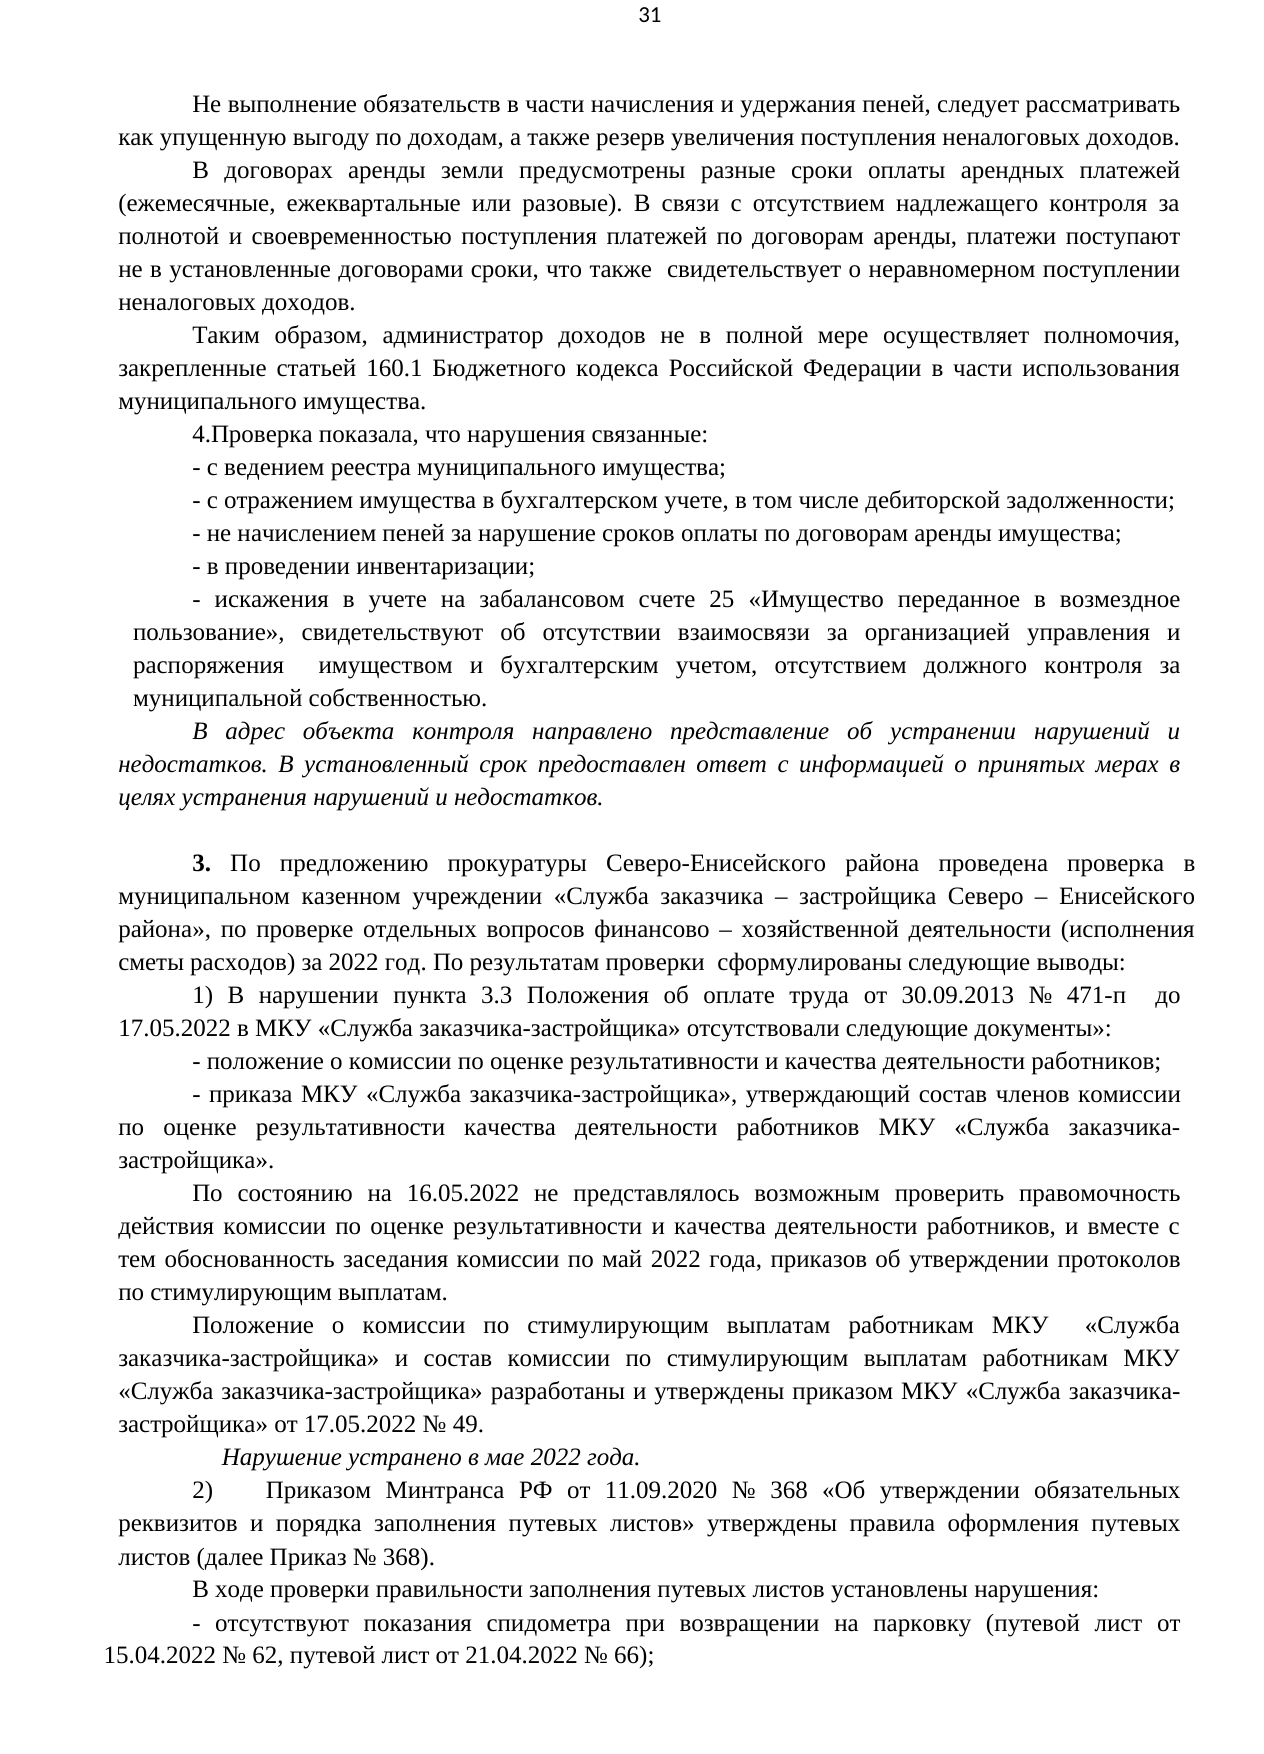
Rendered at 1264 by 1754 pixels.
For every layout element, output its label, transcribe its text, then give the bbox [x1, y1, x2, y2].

text Не выполнение обязательств в части начисления и удержания пеней, следует рассматривать как упущенную выгоду по доходам, а также резерв увеличения поступления неналоговых доходов. [118, 89, 1181, 150]
text По состоянию на 16.05.2022 не представлялось возможным проверить правомочность действия комиссии по оценке результативности и качества деятельности работников, и вместе с тем обоснованность заседания комиссии по май 2022 года, приказов об утверждении протоколов по стимулирующим выплатам. [118, 1178, 1181, 1306]
text - не начислением пеней за нарушение сроков оплаты по договорам аренды имущества; [118, 518, 1181, 547]
text - приказа МКУ «Служба заказчика-застройщика», утверждающий состав членов комиссии по оценке результативности качества деятельности работников МКУ «Служба заказчика-застройщика». [118, 1079, 1181, 1174]
text - в проведении инвентаризации; [59, 551, 1181, 580]
text - искажения в учете на забалансовом счете 25 «Имущество переданное в возмездное пользование», свидетельствуют об отсутствии взаимосвязи за организацией управления и распоряжения имуществом и бухгалтерским учетом, отсутствием должного контроля за муниципальной собственностью. [133, 584, 1181, 712]
text - положение о комиссии по оценке результативности и качества деятельности работников; [118, 1046, 1181, 1075]
text Положение о комиссии по стимулирующим выплатам работникам МКУ «Служба заказчика-застройщика» и состав комиссии по стимулирующим выплатам работникам МКУ «Служба заказчика-застройщика» разработаны и утверждены приказом МКУ «Служба заказчика-застройщика» от 17.05.2022 № 49. [118, 1310, 1181, 1438]
text - отсутствуют показания спидометра при возвращении на парковку (путевой лист от 15.04.2022 № 62, путевой лист от 21.04.2022 № 66); [103, 1608, 1181, 1669]
text Нарушение устранено в мае 2022 года. [222, 1442, 1181, 1471]
text 4.Проверка показала, что нарушения связанные: [59, 419, 1181, 448]
text - с ведением реестра муниципального имущества; [59, 452, 1181, 481]
text - с отражением имущества в бухгалтерском учете, в том числе дебиторской задолженности; [118, 485, 1181, 514]
text Таким образом, администратор доходов не в полной мере осуществляет полномочия, закрепленные статьей 160.1 Бюджетного кодекса Российской Федерации в части использования муниципального имущества. [118, 320, 1181, 414]
text В адрес объекта контроля направлено представление об устранении нарушений и недостатков. В установленный срок предоставлен ответ с информацией о принятых мерах в целях устранения нарушений и недостатков. [118, 716, 1181, 811]
text В договорах аренды земли предусмотрены разные сроки оплаты арендных платежей (ежемесячные, ежеквартальные или разовые). В связи с отсутствием надлежащего контроля за полнотой и своевременностью поступления платежей по договорам аренды, платежи поступают не в установленные договорами сроки, что также свидетельствует о неравномерном поступлении неналоговых доходов. [118, 155, 1181, 316]
text В ходе проверки правильности заполнения путевых листов установлены нарушения: [103, 1574, 1181, 1603]
text 3. По предложению прокуратуры Северо-Енисейского района проведена проверка в муниципальном казенном учреждении «Служба заказчика – застройщика Северо – Енисейского района», по проверке отдельных вопросов финансово – хозяйственной деятельности (исполнения сметы расходов) за 2022 год. По результатам проверки сформулированы следующие выводы: [118, 848, 1196, 976]
text 1) В нарушении пункта 3.3 Положения об оплате труда от 30.09.2013 № 471-п до 17.05.2022 в МКУ «Служба заказчика-застройщика» отсутствовали следующие документы»: [118, 980, 1181, 1042]
list Приказом Минтранса РФ от 11.09.2020 № 368 «Об утверждении обязательных реквизитов и порядка заполнения путевых листов» утверждены правила оформления путевых листов (далее Приказ № 368). [118, 1476, 1181, 1570]
